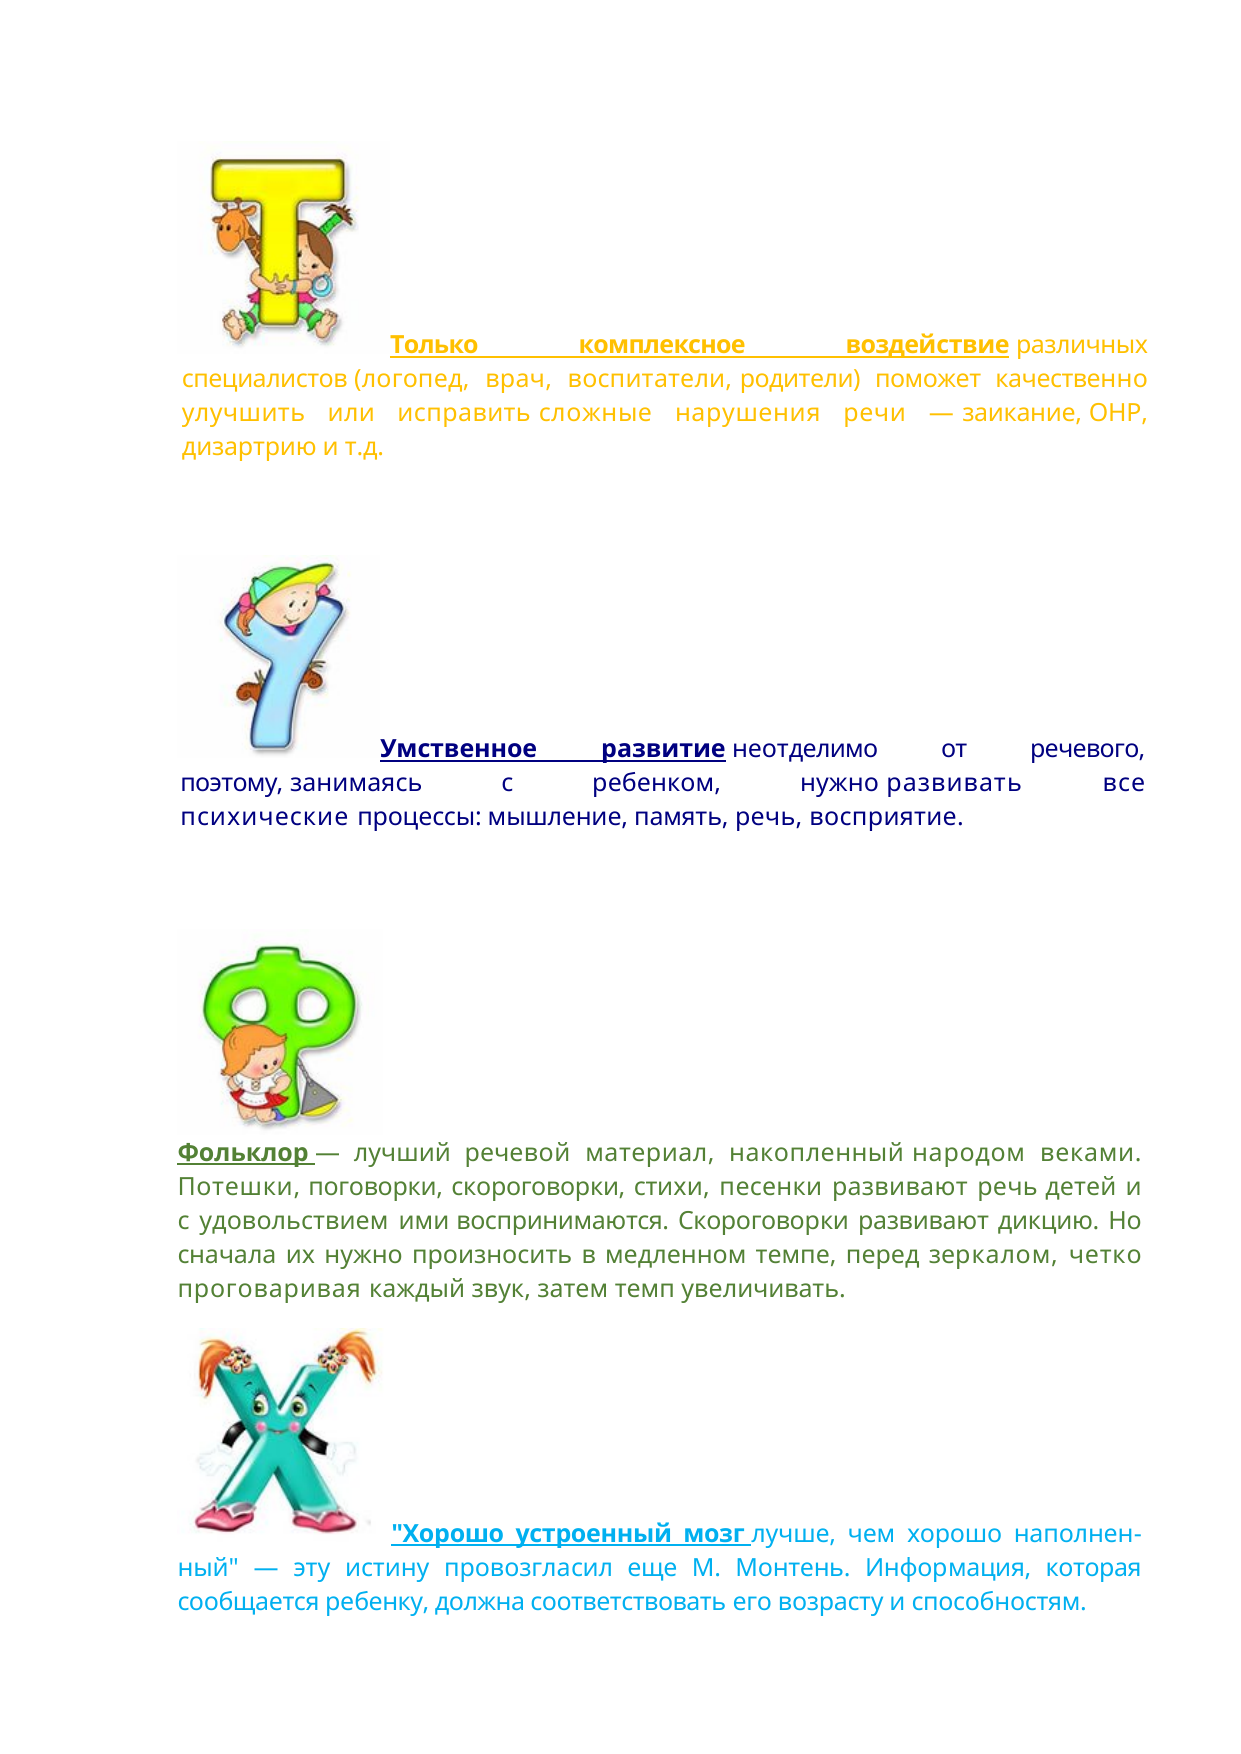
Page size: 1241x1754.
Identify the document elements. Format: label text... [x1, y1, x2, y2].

text "Хорошо устроенный мозг лучше, чем хорошо наполненный" — эту истину провозгласил еще М. Монтень. Информация, которая сообщается ребенку, должна соответствовать его возрасту и способностям. [177, 1328, 1142, 1617]
text Только комплексное воздействие различных специалистов (логопед, врач, воспитатели, родители) поможет качественно улучшить или исправить сложные нарушения речи — заикание, ОНР, дизартрию и т.д. [177, 141, 1148, 463]
text Фольклор — лучший речевой материал, накопленный народом веками. Потешки, поговорки, скороговорки, стихи, песенки развивают речь детей и с удовольствием ими воспринимаются. Скороговорки развивают дикцию. Но сначала их нужно произносить в медленном темпе, перед зеркалом, четко проговаривая каждый звук, затем темп увеличивать. [177, 1134, 1142, 1305]
picture [177, 141, 390, 354]
picture [177, 1328, 391, 1542]
picture [177, 929, 383, 1135]
text Умственное развитие неотделимо от речевого, поэтому, занимаясь с ребенком, нужно развивать все психические процессы: мышление, память, речь, восприятие. [177, 555, 1145, 833]
picture [177, 555, 380, 758]
